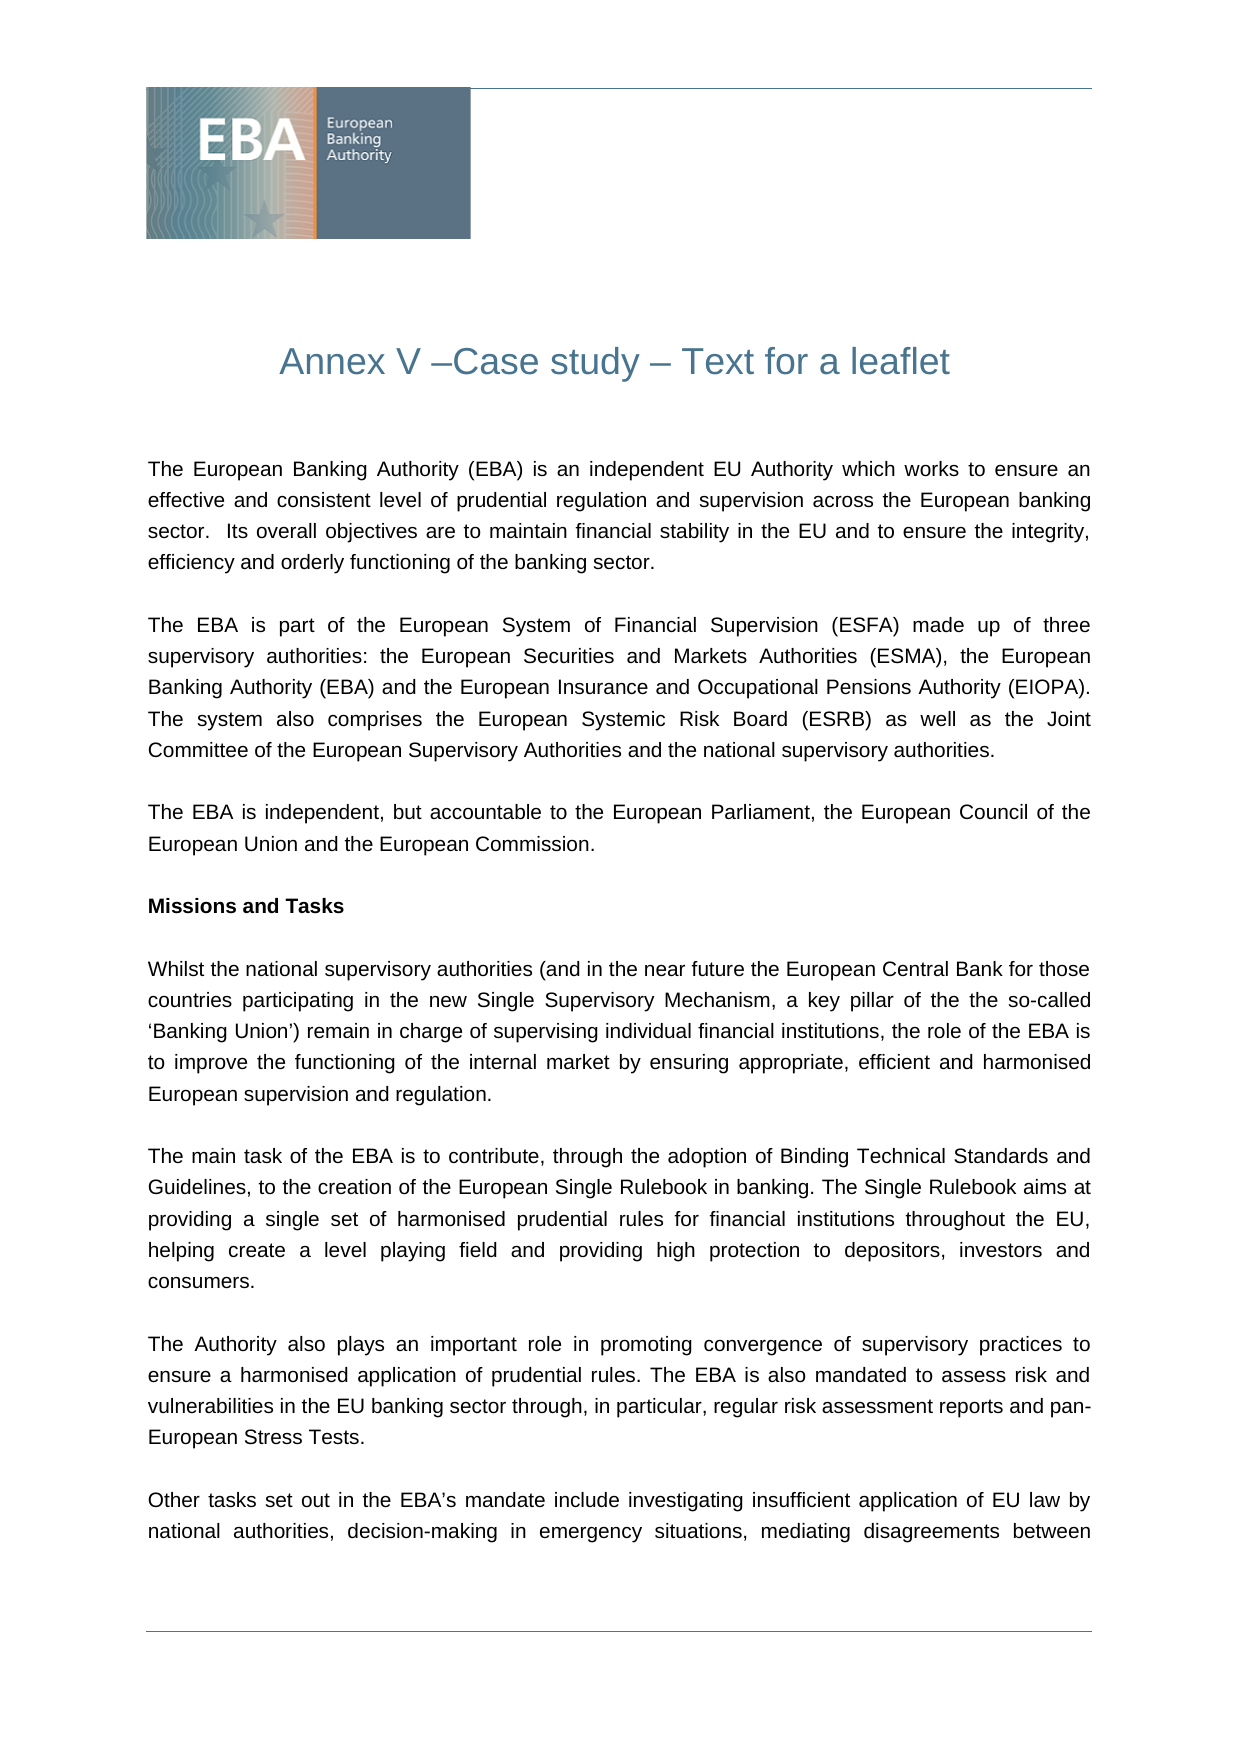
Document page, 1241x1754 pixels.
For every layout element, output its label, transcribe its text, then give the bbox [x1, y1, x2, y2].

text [148, 1482, 1092, 1545]
picture [146, 87, 471, 238]
text The Authority also plays an important role in promoting convergence of supervisory practices to ensure a harmonised application of prudential rules. The EBA is also mandated to assess risk and vulnerabilities in the EU banking sector through, in particular, regular risk assessment reports and pan-European Stress Tests. [148, 1326, 1092, 1451]
text The EBA is independent, but accountable to the European Parliament, the European Council of the European Union and the European Commission. [148, 795, 1092, 857]
text The European Banking Authority (EBA) is an independent EU Authority which works to ensure an effective and consistent level of prudential regulation and supervision across the European banking sector. Its overall objectives are to maintain financial stability in the EU and to ensure the integrity, efficiency and orderly functioning of the banking sector. [148, 451, 1092, 576]
text The main task of the EBA is to contribute, through the adoption of Binding Technical Standards and Guidelines, to the creation of the European Single Rulebook in banking. The Single Rulebook aims at providing a single set of harmonised prudential rules for financial institutions throughout the EU, helping create a level playing field and providing high protection to depositors, investors and consumers. [148, 1138, 1092, 1295]
text Missions and Tasks [148, 888, 1092, 920]
text Whilst the national supervisory authorities (and in the near future the European Central Bank for those countries participating in the new Single Supervisory Mechanism, a key pillar of the the so-called ‘Banking Union’) remain in charge of supervising individual financial institutions, the role of the EBA is to improve the functioning of the internal market by ensuring appropriate, efficient and harmonised European supervision and regulation. [148, 951, 1092, 1107]
text The EBA is part of the European System of Financial Supervision (ESFA) made up of three supervisory authorities: the European Securities and Markets Authorities (ESMA), the European Banking Authority (EBA) and the European Insurance and Occupational Pensions Authority (EIOPA). The system also comprises the European Systemic Risk Board (ESRB) as well as the Joint Committee of the European Supervisory Authorities and the national supervisory authorities. [148, 607, 1092, 763]
table_header Annex V –Case study – Text for a leaflet [136, 239, 1093, 420]
